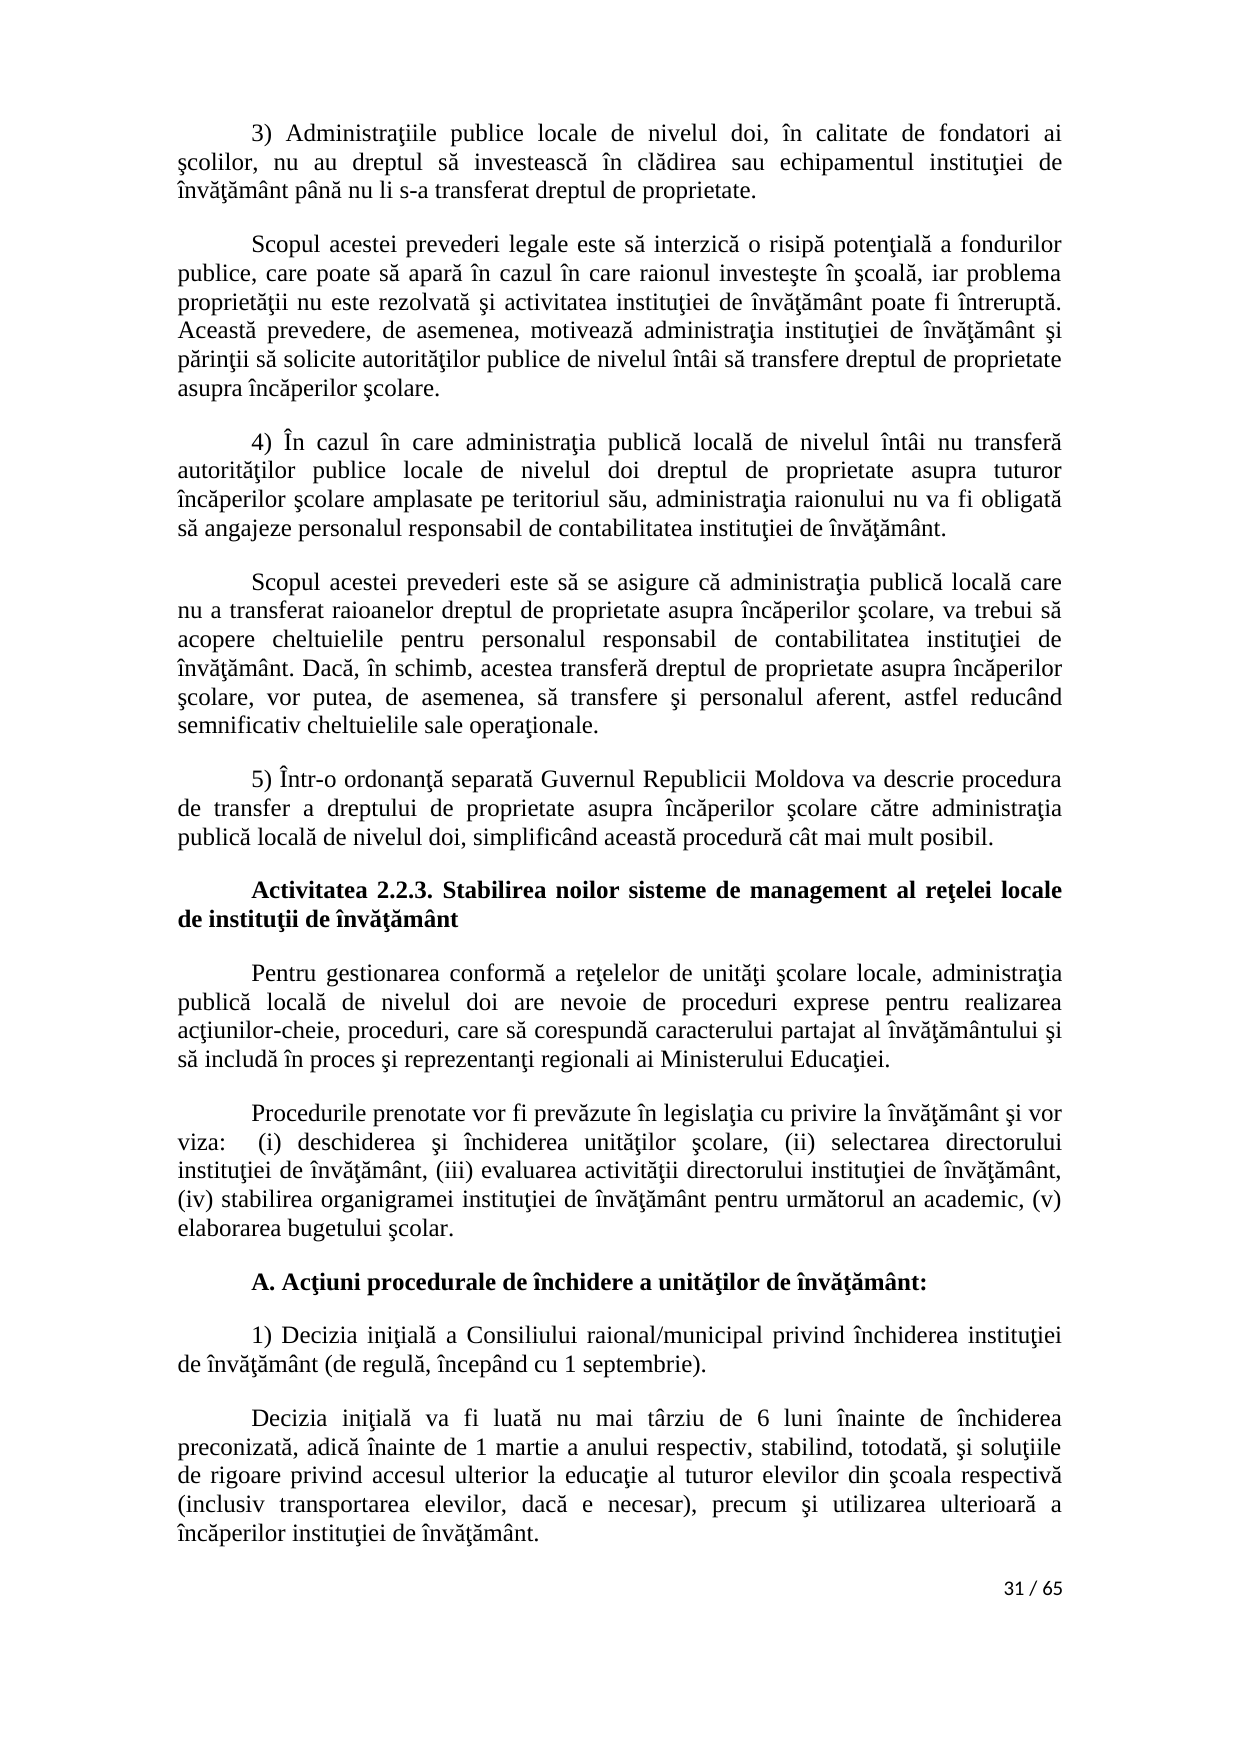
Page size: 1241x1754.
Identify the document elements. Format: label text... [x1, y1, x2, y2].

text Pentru gestionarea conformă a reţelelor de unităţi şcolare locale, administraţia publică locală de nivelul doi are nevoie de proceduri exprese pentru realizarea acţiunilor-cheie, proceduri, care să corespundă caracterului partajat al învăţământului şi să includă în proces şi reprezentanţi regionali ai Ministerului Educaţiei. [177, 958, 1063, 1073]
text 4) În cazul în care administraţia publică locală de nivelul întâi nu transferă autorităţilor publice locale de nivelul doi dreptul de proprietate asupra tuturor încăperilor şcolare amplasate pe teritoriul său, administraţia raionului nu va fi obligată să angajeze personalul responsabil de contabilitatea instituţiei de învăţământ. [177, 427, 1063, 542]
text Scopul acestei prevederi legale este să interzică o risipă potenţială a fondurilor publice, care poate să apară în cazul în care raionul investeşte în şcoală, iar problema proprietăţii nu este rezolvată şi activitatea instituţiei de învăţământ poate fi întreruptă. Această prevedere, de asemenea, motivează administraţia instituţiei de învăţământ şi părinţii să solicite autorităţilor publice de nivelul întâi să transfere dreptul de proprietate asupra încăperilor şcolare. [177, 229, 1063, 402]
text Scopul acestei prevederi este să se asigure că administraţia publică locală care nu a transferat raioanelor dreptul de proprietate asupra încăperilor şcolare, va trebui să acopere cheltuielile pentru personalul responsabil de contabilitatea instituţiei de învăţământ. Dacă, în schimb, acestea transferă dreptul de proprietate asupra încăperilor şcolare, vor putea, de asemenea, să transfere şi personalul aferent, astfel reducând semnificativ cheltuielile sale operaţionale. [177, 567, 1063, 739]
text 5) Într-o ordonanţă separată Guvernul Republicii Moldova va descrie procedura de transfer a dreptului de proprietate asupra încăperilor şcolare către administraţia publică locală de nivelul doi, simplificând această procedură cât mai mult posibil. [177, 764, 1063, 851]
text 1) Decizia iniţială a Consiliului raional/municipal privind închiderea instituţiei de învăţământ (de regulă, începând cu 1 septembrie). [177, 1321, 1063, 1378]
text A. Acţiuni procedurale de închidere a unităţilor de învăţământ: [177, 1267, 1063, 1296]
text 3) Administraţiile publice locale de nivelul doi, în calitate de fondatori ai şcolilor, nu au dreptul să investească în clădirea sau echipamentul instituţiei de învăţământ până nu li s-a transferat dreptul de proprietate. [177, 118, 1063, 204]
text Decizia iniţială va fi luată nu mai târziu de 6 luni înainte de închiderea preconizată, adică înainte de 1 martie a anului respectiv, stabilind, totodată, şi soluţiile de rigoare privind accesul ulterior la educaţie al tuturor elevilor din şcoala respectivă (inclusiv transportarea elevilor, dacă e necesar), precum şi utilizarea ulterioară a încăperilor instituţiei de învăţământ. [177, 1403, 1063, 1547]
text Activitatea 2.2.3. Stabilirea noilor sisteme de management al reţelei locale de instituţii de învăţământ [177, 876, 1063, 933]
text Procedurile prenotate vor fi prevăzute în legislaţia cu privire la învăţământ şi vor viza: (i) deschiderea şi închiderea unităţilor şcolare, (ii) selectarea directorului instituţiei de învăţământ, (iii) evaluarea activităţii directorului instituţiei de învăţământ, (iv) stabilirea organigramei instituţiei de învăţământ pentru următorul an academic, (v) elaborarea bugetului şcolar. [177, 1098, 1063, 1242]
